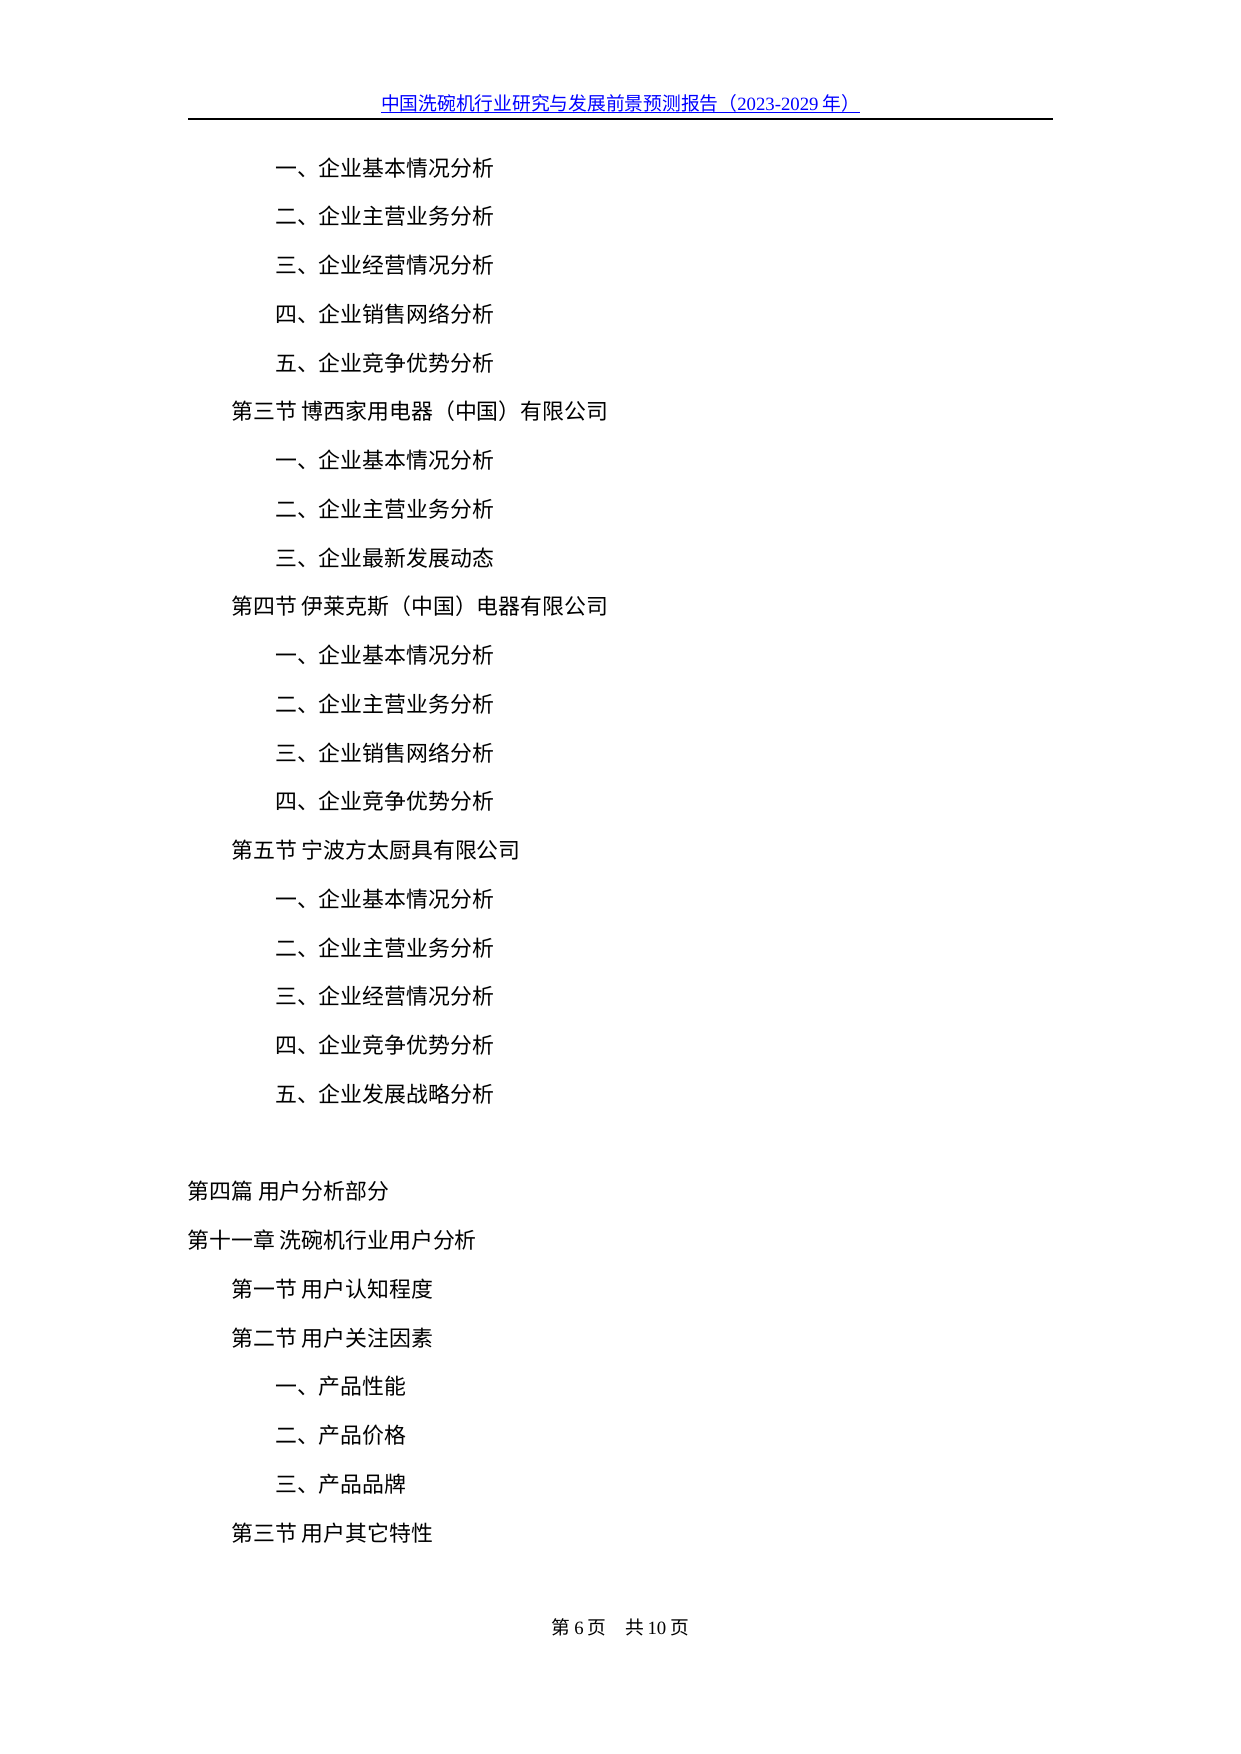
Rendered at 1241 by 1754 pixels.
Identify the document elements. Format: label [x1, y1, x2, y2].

text [187, 150, 1053, 1548]
